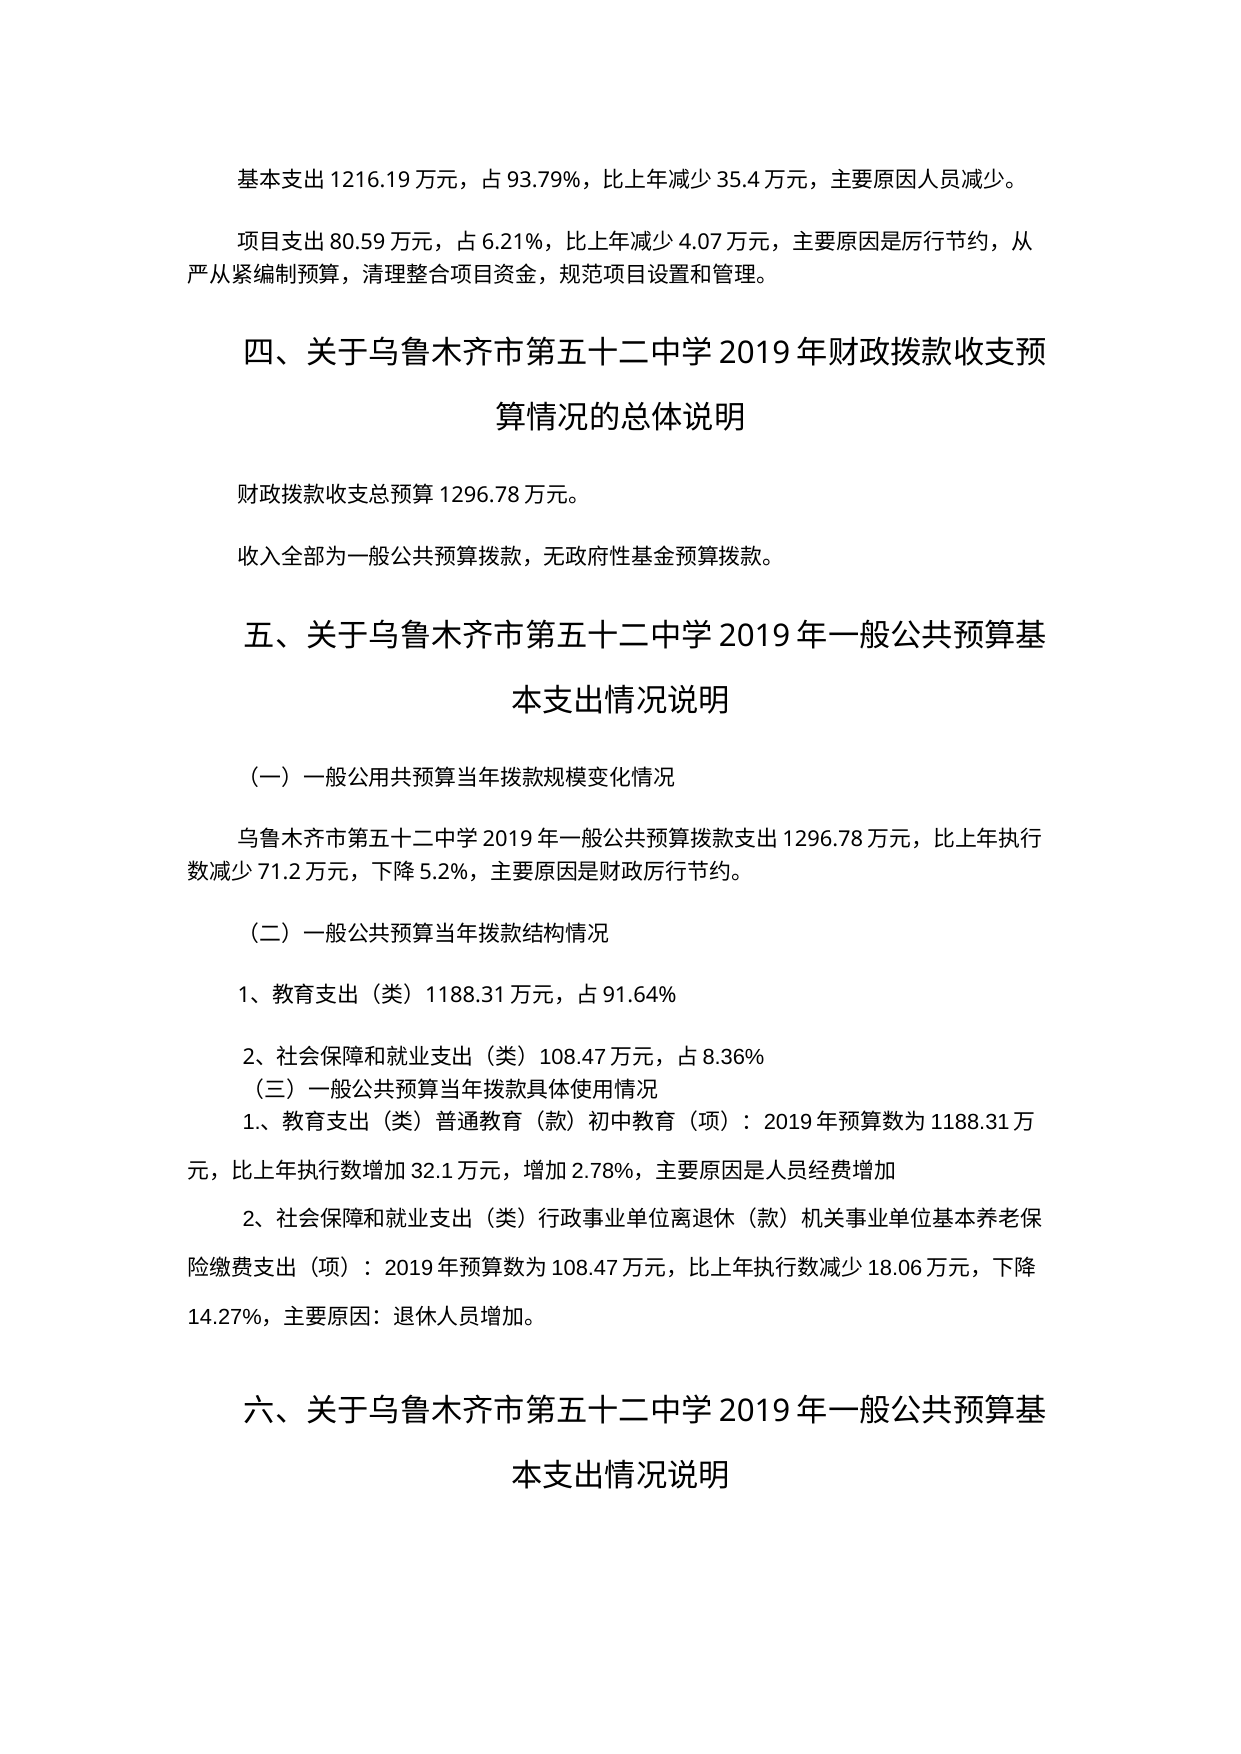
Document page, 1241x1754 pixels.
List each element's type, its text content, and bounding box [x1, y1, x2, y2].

text 1、教育支出（类）1188.31万元，占91.64% [187, 977, 1053, 1009]
text 2、社会保障和就业支出（类）108.47万元，占8.36% [187, 1039, 1053, 1071]
text 2、社会保障和就业支出（类）行政事业单位离退休（款）机关事业单位基本养老保险缴费支出（项）：2019年预算数为108.47万元，比上年执行数减少18.06万元，下降14.27%，主要原因：退休人员增加。 [187, 1201, 1053, 1331]
text 五、关于乌鲁木齐市第五十二中学2019年一般公共预算基本支出情况说明 [187, 600, 1053, 730]
text 四、关于乌鲁木齐市第五十二中学2019年财政拨款收支预算情况的总体说明 [187, 318, 1053, 448]
text 财政拨款收支总预算1296.78万元。 [187, 477, 1053, 509]
text 基本支出1216.19万元，占93.79%，比上年减少35.4万元，主要原因人员减少。 [187, 162, 1053, 194]
text 1.、教育支出（类）普通教育（款）初中教育（项）：2019年预算数为1188.31万元，比上年执行数增加32.1万元，增加2.78%，主要原因是人员经费增加 [187, 1104, 1053, 1185]
text （一）一般公用共预算当年拨款规模变化情况 [187, 759, 1053, 792]
text 六、关于乌鲁木齐市第五十二中学2019年一般公共预算基本支出情况说明 [187, 1376, 1053, 1506]
text （二）一般公共预算当年拨款结构情况 [187, 915, 1053, 948]
text 项目支出80.59万元，占6.21%，比上年减少4.07万元，主要原因是厉行节约，从严从紧编制预算，清理整合项目资金，规范项目设置和管理。 [187, 224, 1053, 289]
text 乌鲁木齐市第五十二中学2019年一般公共预算拨款支出1296.78万元，比上年执行数减少71.2万元，下降5.2%，主要原因是财政厉行节约。 [187, 821, 1053, 886]
text （三）一般公共预算当年拨款具体使用情况 [187, 1071, 1053, 1104]
text 收入全部为一般公共预算拨款，无政府性基金预算拨款。 [187, 539, 1053, 571]
